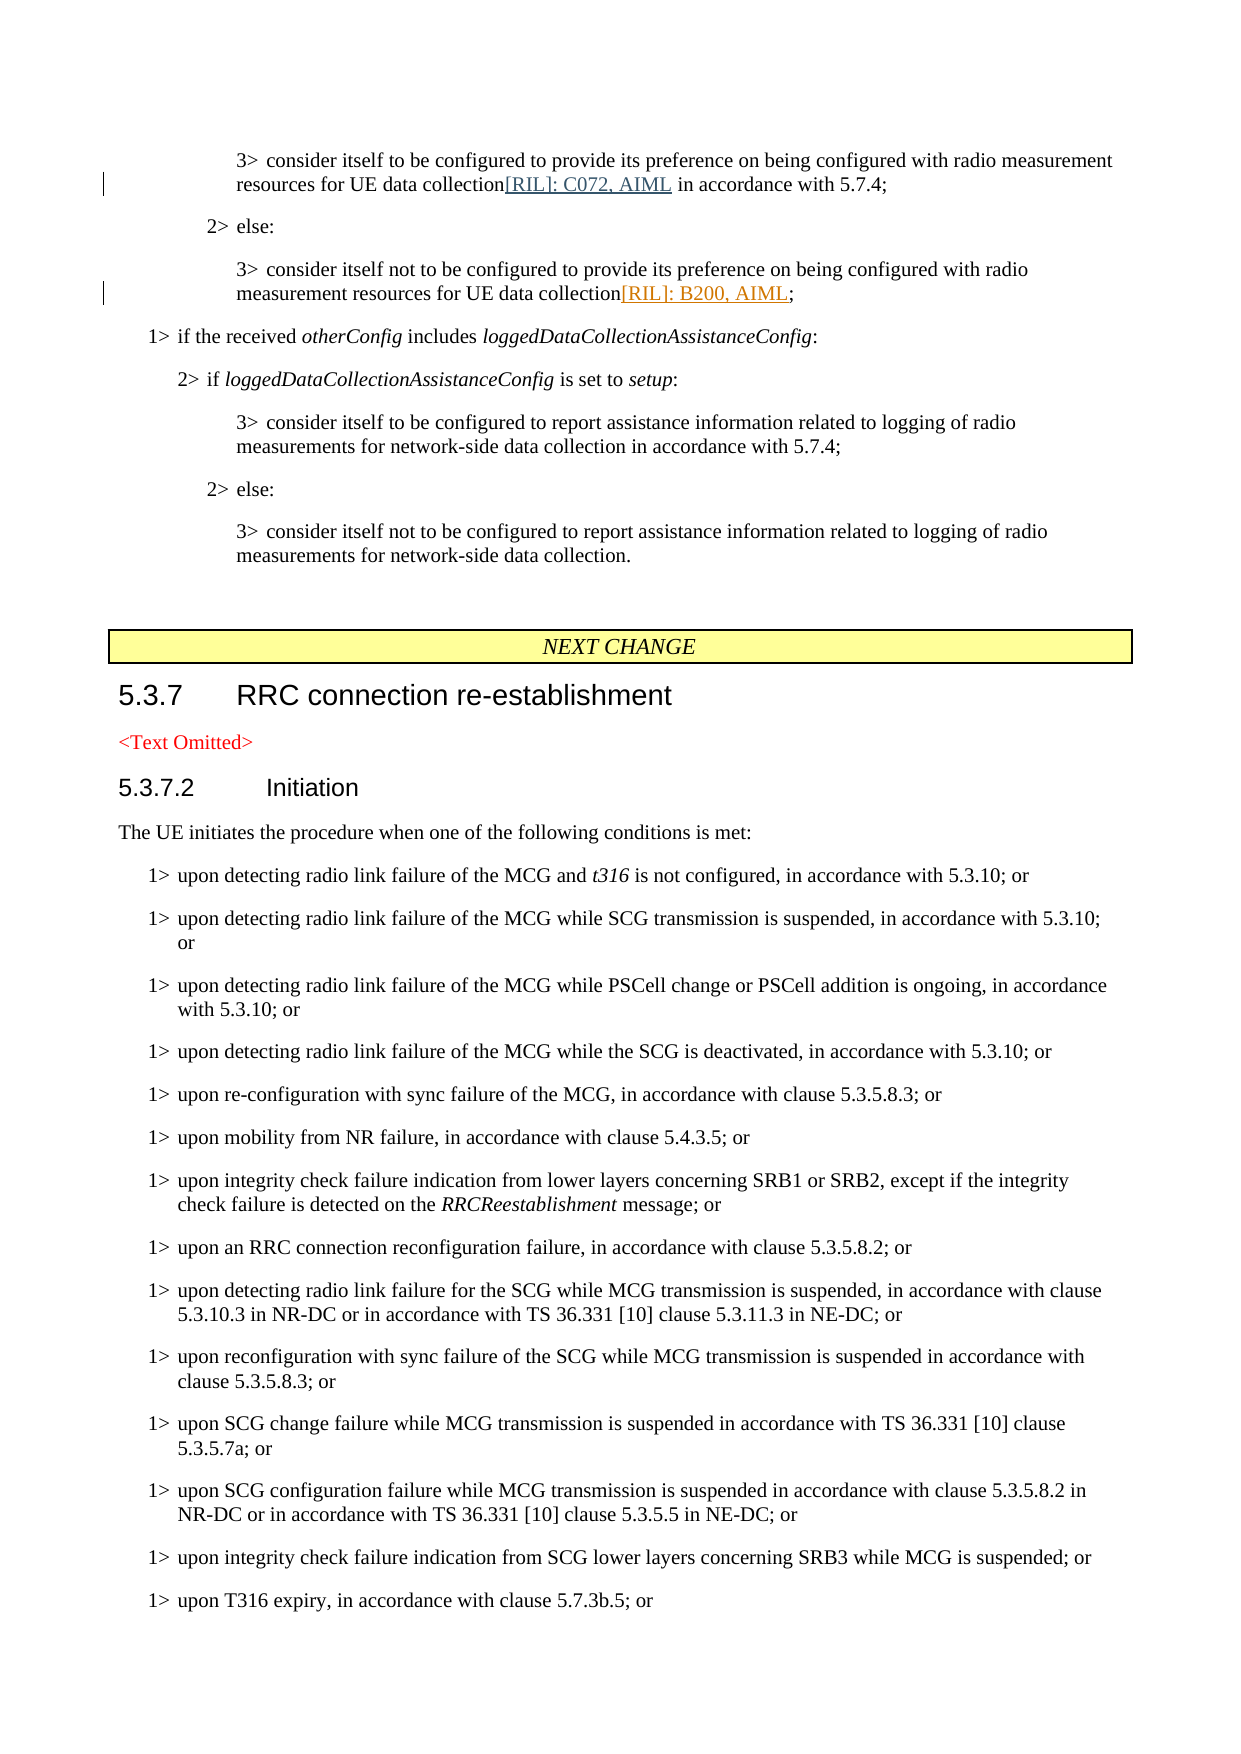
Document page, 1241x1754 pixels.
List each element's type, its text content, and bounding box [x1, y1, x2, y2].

text 1> upon detecting radio link failure of the MCG and t316 is not configured, in accordance with 5.3.10; or [148, 863, 1122, 887]
text NEXT CHANGE [110, 631, 1131, 662]
text 3> consider itself not to be configured to provide its preference on being configured with radio measurement resources for UE data collection; [236, 257, 1122, 305]
text 1> upon detecting radio link failure of the MCG while the SCG is deactivated, in accordance with 5.3.10; or [148, 1039, 1122, 1063]
text 1> if the received otherConfig includes loggedDataCollectionAssistanceConfig: [148, 324, 1122, 348]
text 3> consider itself to be configured to report assistance information related to logging of radio measurements for network-side data collection in accordance with 5.7.4; [236, 410, 1122, 458]
text 1> upon SCG change failure while MCG transmission is suspended in accordance with TS 36.331 [10] clause 5.3.5.7a; or [148, 1411, 1122, 1459]
text 1> upon detecting radio link failure for the SCG while MCG transmission is suspended, in accordance with clause 5.3.10.3 in NR-DC or in accordance with TS 36.331 [10] clause 5.3.11.3 in NE-DC; or [148, 1278, 1122, 1326]
text 3> consider itself to be configured to provide its preference on being configured with radio measurement resources for UE data collection in accordance with 5.7.4; [236, 147, 1122, 196]
text 1> upon mobility from NR failure, in accordance with clause 5.4.3.5; or [148, 1125, 1122, 1149]
text 2> if loggedDataCollectionAssistanceConfig is set to setup: [177, 367, 1122, 391]
text The UE initiates the procedure when one of the following conditions is met: [118, 820, 1122, 844]
text 1> upon T316 expiry, in accordance with clause 5.7.3b.5; or [148, 1588, 1122, 1612]
text 1> upon re-configuration with sync failure of the MCG, in accordance with clause 5.3.5.8.3; or [148, 1082, 1122, 1106]
text 3> consider itself not to be configured to report assistance information related to logging of radio measurements for network-side data collection. [236, 519, 1122, 567]
text 1> upon detecting radio link failure of the MCG while SCG transmission is suspended, in accordance with 5.3.10; or [148, 906, 1122, 954]
text 1> upon integrity check failure indication from lower layers concerning SRB1 or SRB2, except if the integrity check failure is detected on the RRCReestablishment message; or [148, 1168, 1122, 1216]
subtitle 5.3.7 RRC connection re-establishment [118, 677, 1122, 711]
text 1> upon SCG configuration failure while MCG transmission is suspended in accordance with clause 5.3.5.8.2 in NR-DC or in accordance with TS 36.331 [10] clause 5.3.5.5 in NE-DC; or [148, 1478, 1122, 1526]
text 2> else: [207, 214, 1122, 238]
subtitle 5.3.7.2 Initiation [118, 773, 1122, 801]
text 1> upon detecting radio link failure of the MCG while PSCell change or PSCell addition is ongoing, in accordance with 5.3.10; or [148, 973, 1122, 1021]
text 1> upon an RRC connection reconfiguration failure, in accordance with clause 5.3.5.8.2; or [148, 1235, 1122, 1259]
text 1> upon reconfiguration with sync failure of the SCG while MCG transmission is suspended in accordance with clause 5.3.5.8.3; or [148, 1344, 1122, 1393]
text <Text Omitted> [118, 730, 1122, 754]
text 2> else: [207, 477, 1122, 501]
text 1> upon integrity check failure indication from SCG lower layers concerning SRB3 while MCG is suspended; or [148, 1545, 1122, 1569]
